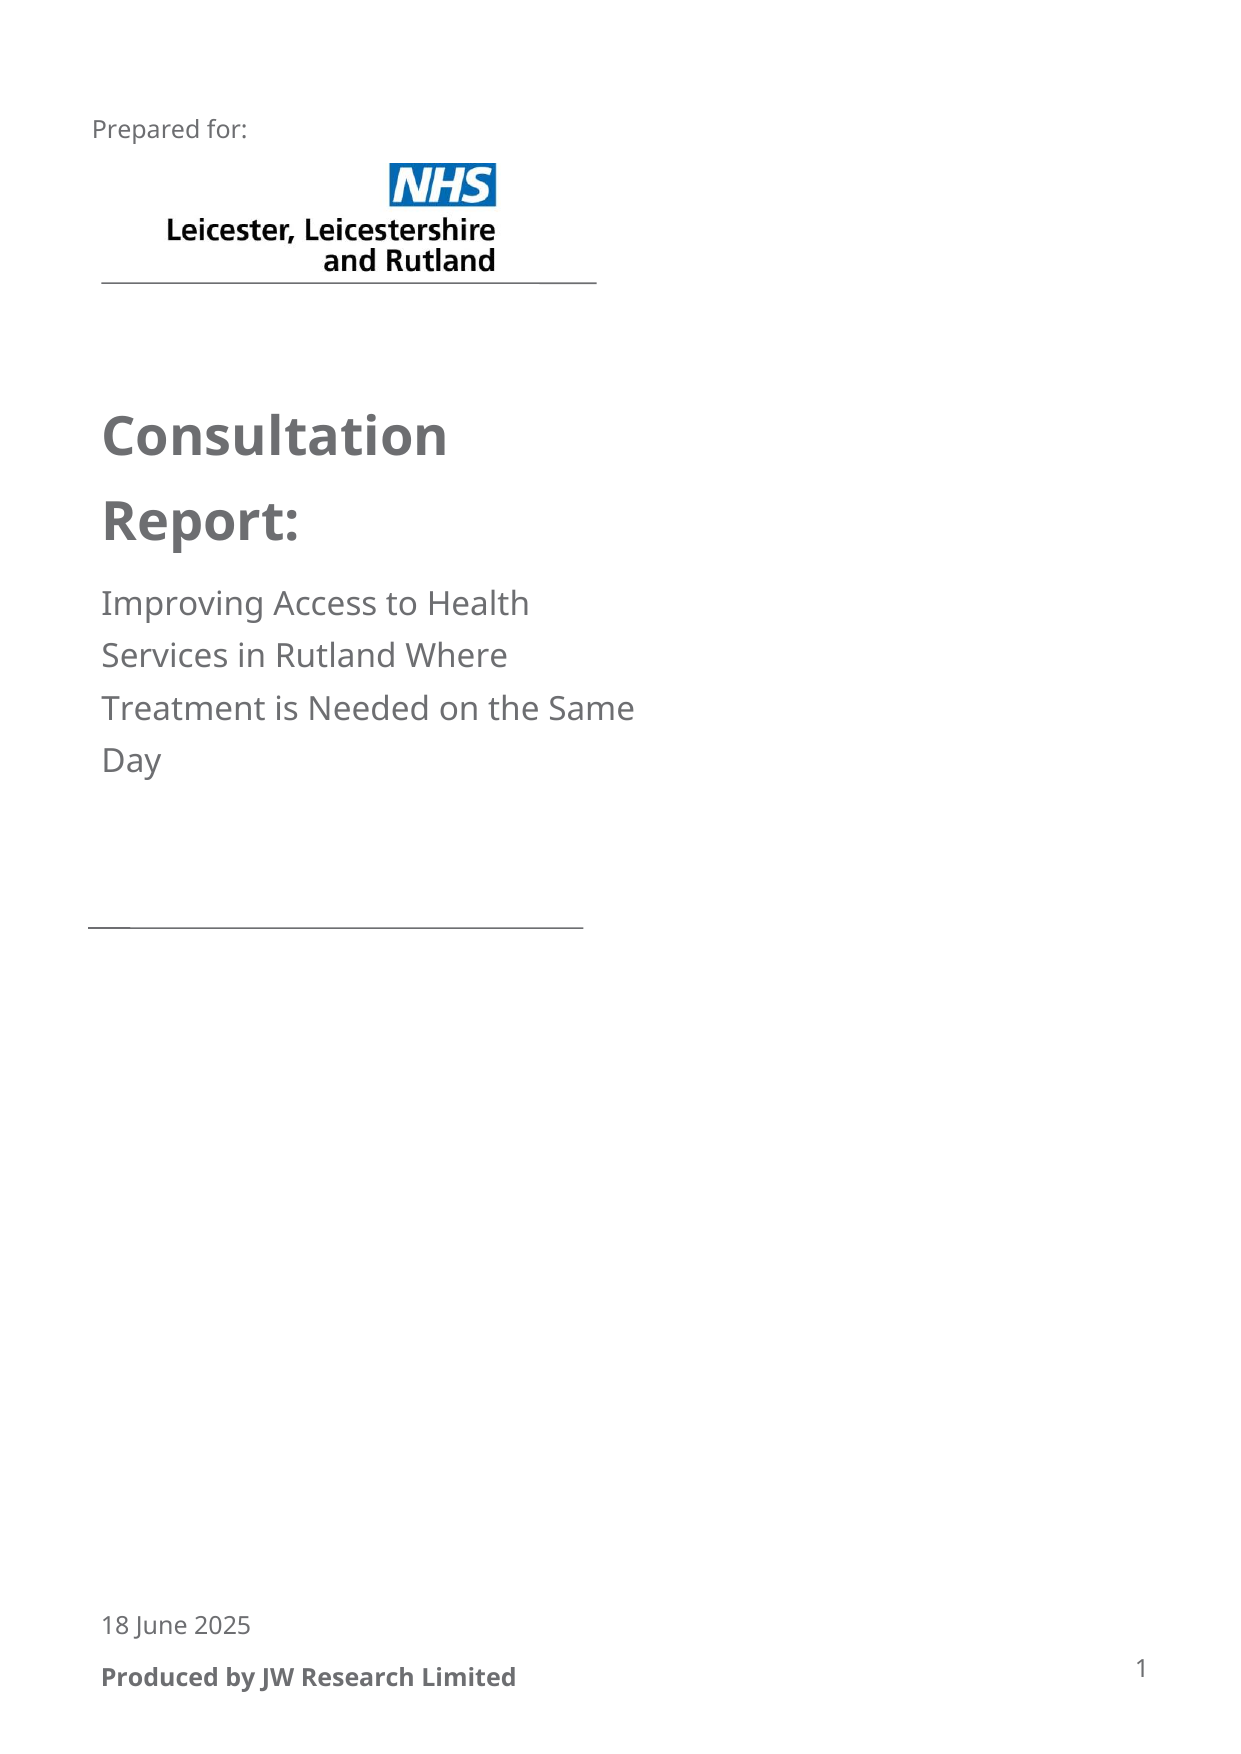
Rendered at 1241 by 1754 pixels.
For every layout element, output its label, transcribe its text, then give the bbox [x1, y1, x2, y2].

picture [91, 163, 504, 296]
text Prepared for: [92, 112, 1149, 146]
